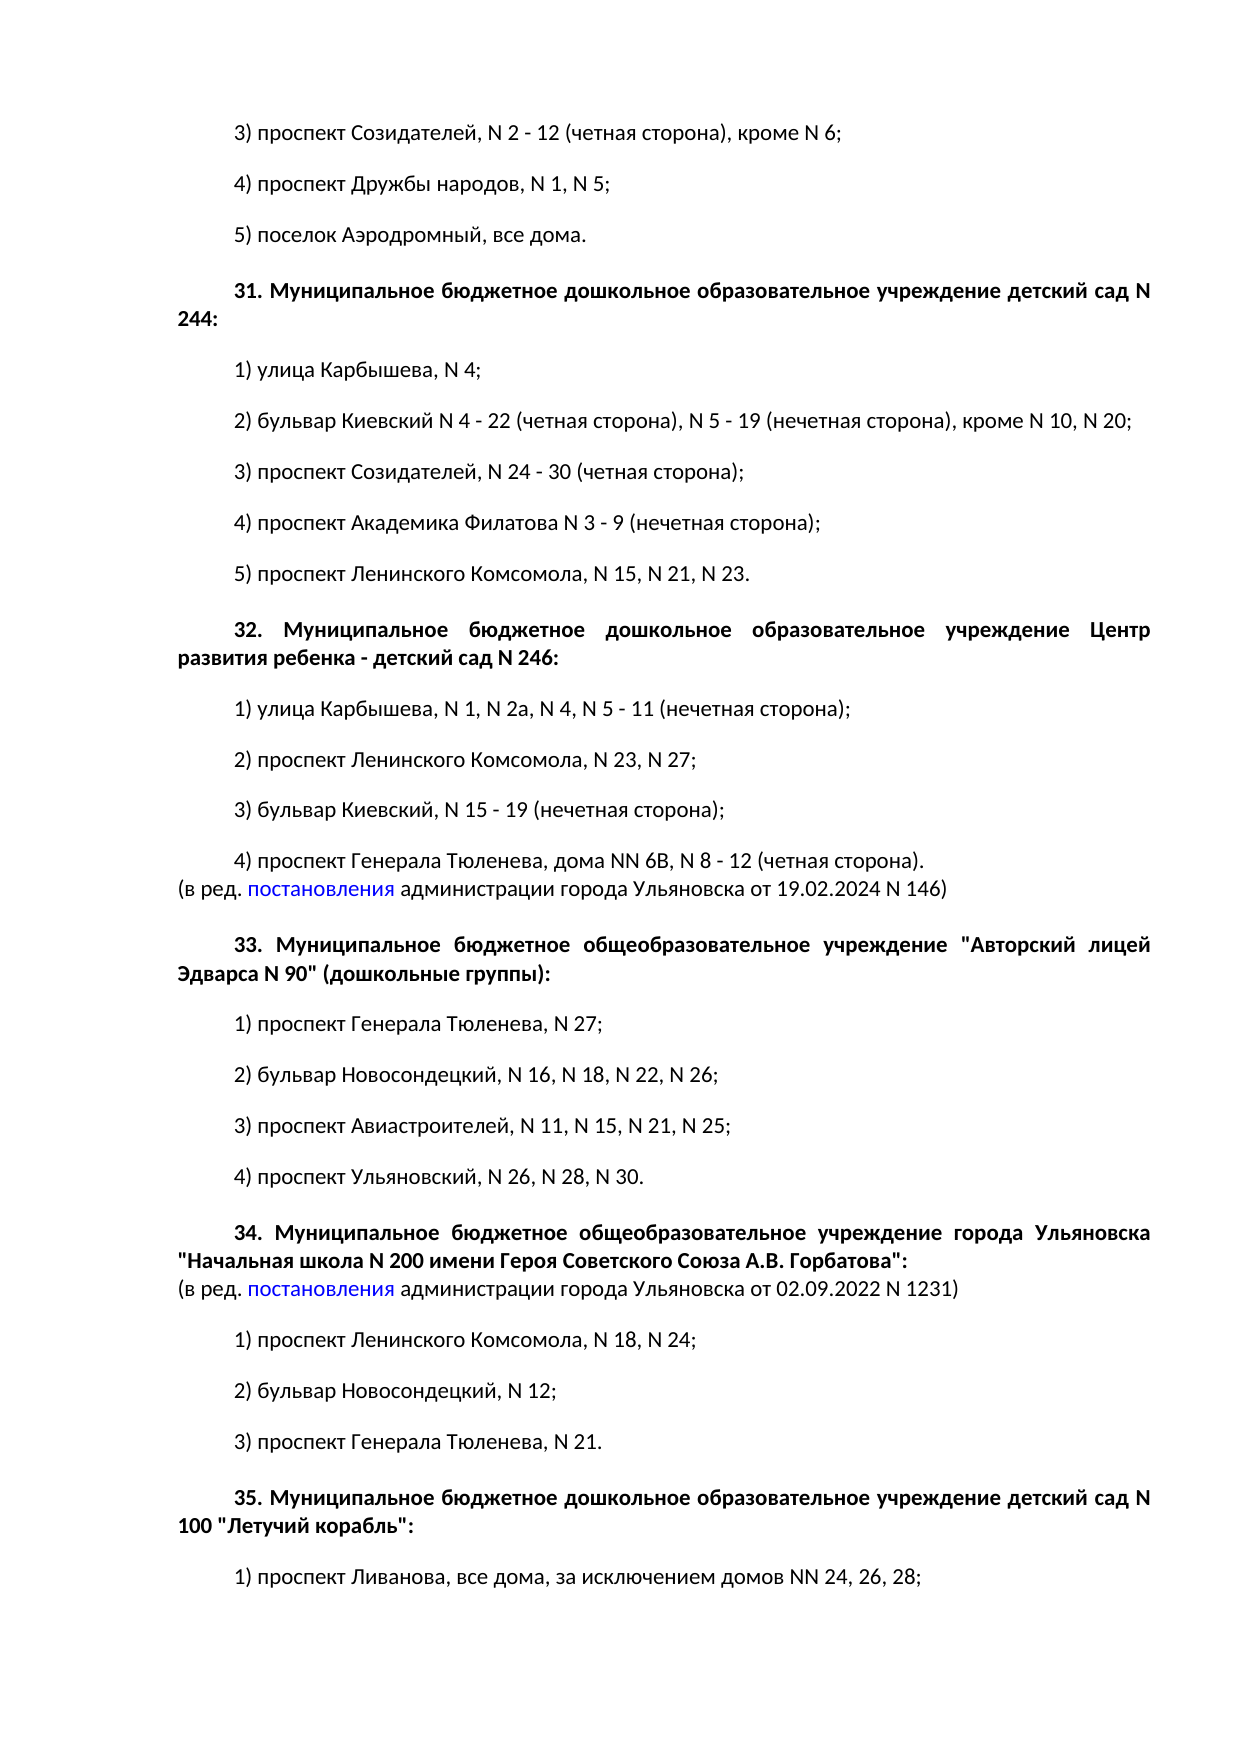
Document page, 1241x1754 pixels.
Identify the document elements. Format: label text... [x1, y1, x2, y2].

text 1) проспект Ливанова, все дома, за исключением домов NN 24, 26, 28; [177, 1562, 1152, 1590]
text 2) бульвар Киевский N 4 - 22 (четная сторона), N 5 - 19 (нечетная сторона), кроме N 10, N 20; [177, 406, 1152, 434]
text 4) проспект Генерала Тюленева, дома NN 6В, N 8 - 12 (четная сторона). [177, 847, 1152, 874]
text 1) улица Карбышева, N 1, N 2а, N 4, N 5 - 11 (нечетная сторона); [177, 694, 1152, 722]
text 3) бульвар Киевский, N 15 - 19 (нечетная сторона); [177, 796, 1152, 824]
text 2) проспект Ленинского Комсомола, N 23, N 27; [177, 745, 1152, 773]
title 33. Муниципальное бюджетное общеобразовательное учреждение "Авторский лицей Эдварса N 90" (дошкольные группы): [177, 931, 1152, 987]
text (в ред. постановления администрации города Ульяновска от 19.02.2024 N 146) [177, 874, 1152, 903]
text 1) проспект Ленинского Комсомола, N 18, N 24; [177, 1325, 1152, 1353]
title 34. Муниципальное бюджетное общеобразовательное учреждение города Ульяновска "Начальная школа N 200 имени Героя Советского Союза А.В. Горбатова": [177, 1218, 1152, 1274]
text 5) проспект Ленинского Комсомола, N 15, N 21, N 23. [177, 559, 1152, 587]
text 4) проспект Дружбы народов, N 1, N 5; [177, 169, 1152, 197]
text 3) проспект Созидателей, N 24 - 30 (четная сторона); [177, 457, 1152, 485]
text 1) улица Карбышева, N 4; [177, 355, 1152, 383]
text 4) проспект Академика Филатова N 3 - 9 (нечетная сторона); [177, 508, 1152, 536]
title 31. Муниципальное бюджетное дошкольное образовательное учреждение детский сад N 244: [177, 276, 1152, 332]
text 4) проспект Ульяновский, N 26, N 28, N 30. [177, 1162, 1152, 1190]
text 1) проспект Генерала Тюленева, N 27; [177, 1009, 1152, 1038]
text 3) проспект Созидателей, N 2 - 12 (четная сторона), кроме N 6; [177, 118, 1152, 146]
title 35. Муниципальное бюджетное дошкольное образовательное учреждение детский сад N 100 "Летучий корабль": [177, 1483, 1152, 1539]
text 2) бульвар Новосондецкий, N 16, N 18, N 22, N 26; [177, 1061, 1152, 1088]
text 3) проспект Авиастроителей, N 11, N 15, N 21, N 25; [177, 1111, 1152, 1139]
text 3) проспект Генерала Тюленева, N 21. [177, 1427, 1152, 1455]
text 5) поселок Аэродромный, все дома. [177, 220, 1152, 248]
text 2) бульвар Новосондецкий, N 12; [177, 1376, 1152, 1404]
text (в ред. постановления администрации города Ульяновска от 02.09.2022 N 1231) [177, 1274, 1152, 1302]
title 32. Муниципальное бюджетное дошкольное образовательное учреждение Центр развития ребенка - детский сад N 246: [177, 615, 1152, 671]
